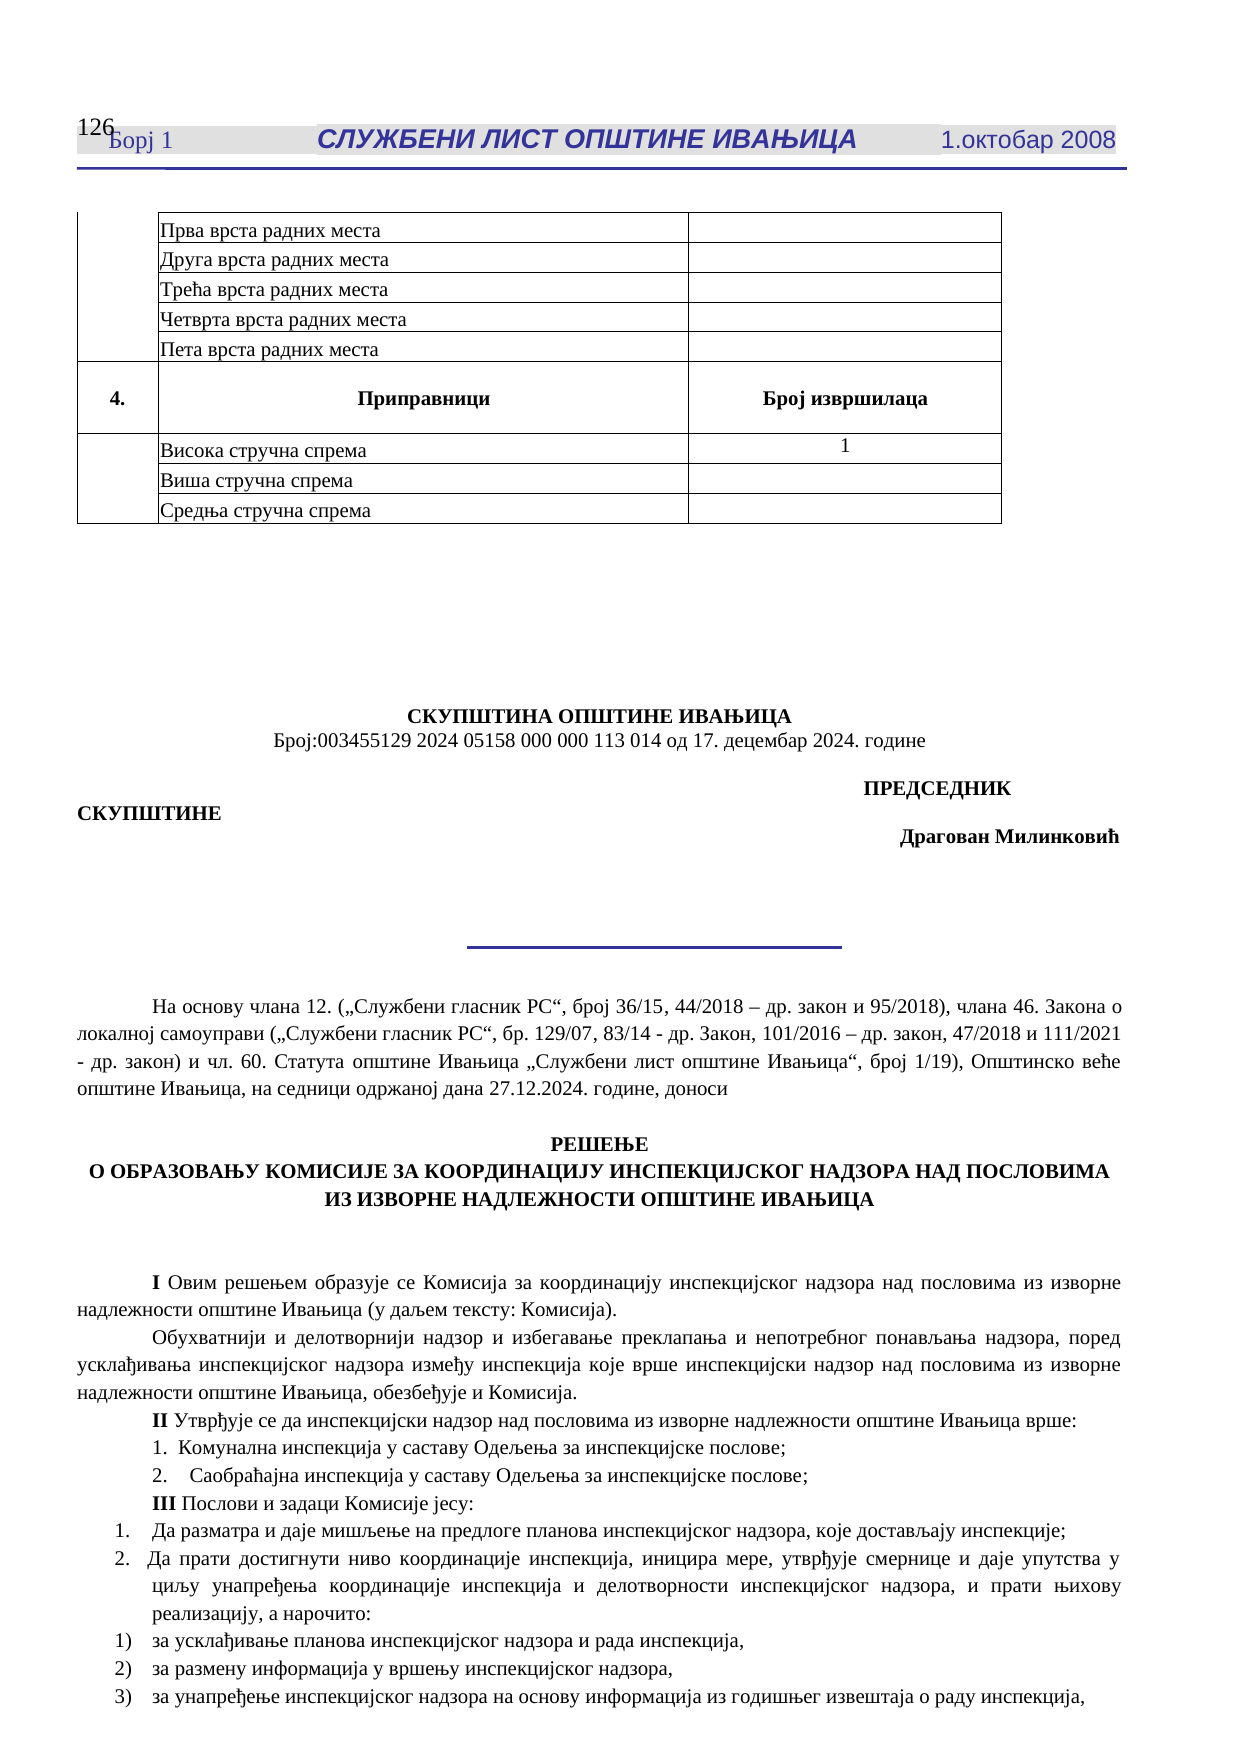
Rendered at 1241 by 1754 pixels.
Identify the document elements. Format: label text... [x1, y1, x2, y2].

text 1. Комунална инспекција у саставу Одељења за инспекцијске послове; [152, 1435, 1122, 1459]
table_cell Трећа врста радних места [159, 273, 688, 302]
table_cell Број извршилаца [689, 362, 1001, 432]
text Обухватнији и делотворнији надзор и избегавање преклапања и непотребног понављања надзора, поред усклађивања инспекцијског надзора између инспекција које врше инспекцијски надзор над пословима из изворне надлежности општине Ивањица, обезбеђује и Комисија. [77, 1325, 1122, 1404]
text III Послови и задаци Комисије јесу: [77, 1490, 1122, 1514]
text О ОБРАЗОВАЊУ КОМИСИЈЕ ЗА КООРДИНАЦИЈУ ИНСПЕКЦИЈСКОГ НАДЗОРА НАД ПОСЛОВИМА ИЗ ИЗВОРНЕ НАДЛЕЖНОСТИ ОПШТИНЕ ИВАЊИЦА [77, 1159, 1122, 1211]
table_cell 4. [78, 362, 158, 432]
text СКУПШТИНА ОПШТИНЕ ИВАЊИЦА [77, 704, 1122, 728]
table_cell [689, 332, 1001, 361]
table_cell [689, 213, 1001, 242]
list Да разматра и даје мишљење на предлоге планова инспекцијског надзора, које достављају инспекције; [114, 1518, 1122, 1542]
text На основу члана 12. („Службени гласник РС“, број 36/15, 44/2018 – др. закон и 95/2018), члана 46. Закона о локалној самоуправи („Службени гласник РС“, бр. 129/07, 83/14 - др. Закон, 101/2016 – др. закон, 47/2018 и 111/2021 - др. закон) и чл. 60. Статута општине Ивањица „Службени лист општине Ивањица“, број 1/19), Општинско веће општине Ивањица, на седници одржаној дана 27.12.2024. године, доноси [77, 993, 1122, 1100]
text I Овим решењем образује се Комисија за координацију инспекцијског надзора над пословима из изворне надлежности општине Ивањица (у даљем тексту: Комисија). [77, 1269, 1122, 1321]
table_cell [78, 434, 158, 523]
text Број:003455129 2024 05158 000 000 113 014 од 17. децембар 2024. године [77, 728, 1122, 752]
table_cell [689, 303, 1001, 331]
table_cell Виша стручна спрема [159, 464, 688, 492]
table_cell Приправници [159, 362, 688, 432]
text 2. Да прати достигнути ниво координације инспекција, иницира мере, утврђује смернице и даје упутства у циљу унапређења координације инспекција и делотворности инспекцијског надзора, и прати њихову реализацију, а нарочито: [114, 1546, 1122, 1625]
table_cell [689, 243, 1001, 272]
text ПРЕДСЕДНИК СКУПШТИНЕ [77, 776, 1122, 824]
table_cell Висока стручна спрема [159, 434, 688, 462]
list Саобраћајна инспекција у саставу Одељења за инспекцијске послове; [152, 1463, 1122, 1487]
text РЕШЕЊЕ [77, 1132, 1122, 1156]
table_cell [689, 464, 1001, 492]
table_cell Друга врста радних места [159, 243, 688, 272]
text Драгован Милинковић [77, 824, 1122, 848]
table_cell Прва врста радних места [159, 213, 688, 242]
text 2) за размену информација у вршењу инспекцијског надзора, [114, 1656, 1122, 1680]
text 1) за усклађивање планова инспекцијског надзора и рада инспекција, [114, 1628, 1122, 1652]
table_cell Пета врста радних места [159, 332, 688, 361]
table_cell Четврта врста радних места [159, 303, 688, 331]
table_cell 1 [689, 434, 1001, 462]
table_cell [689, 494, 1001, 523]
table_cell Средња стручна спрема [159, 494, 688, 523]
text 3) за унапређење инспекцијског надзора на основу информација из годишњег извештаја о раду инспекција, [114, 1684, 1122, 1708]
table_cell [689, 273, 1001, 302]
text II Утврђује се да инспекцијски надзор над пословима из изворне надлежности општине Ивањица врше: [77, 1408, 1122, 1432]
